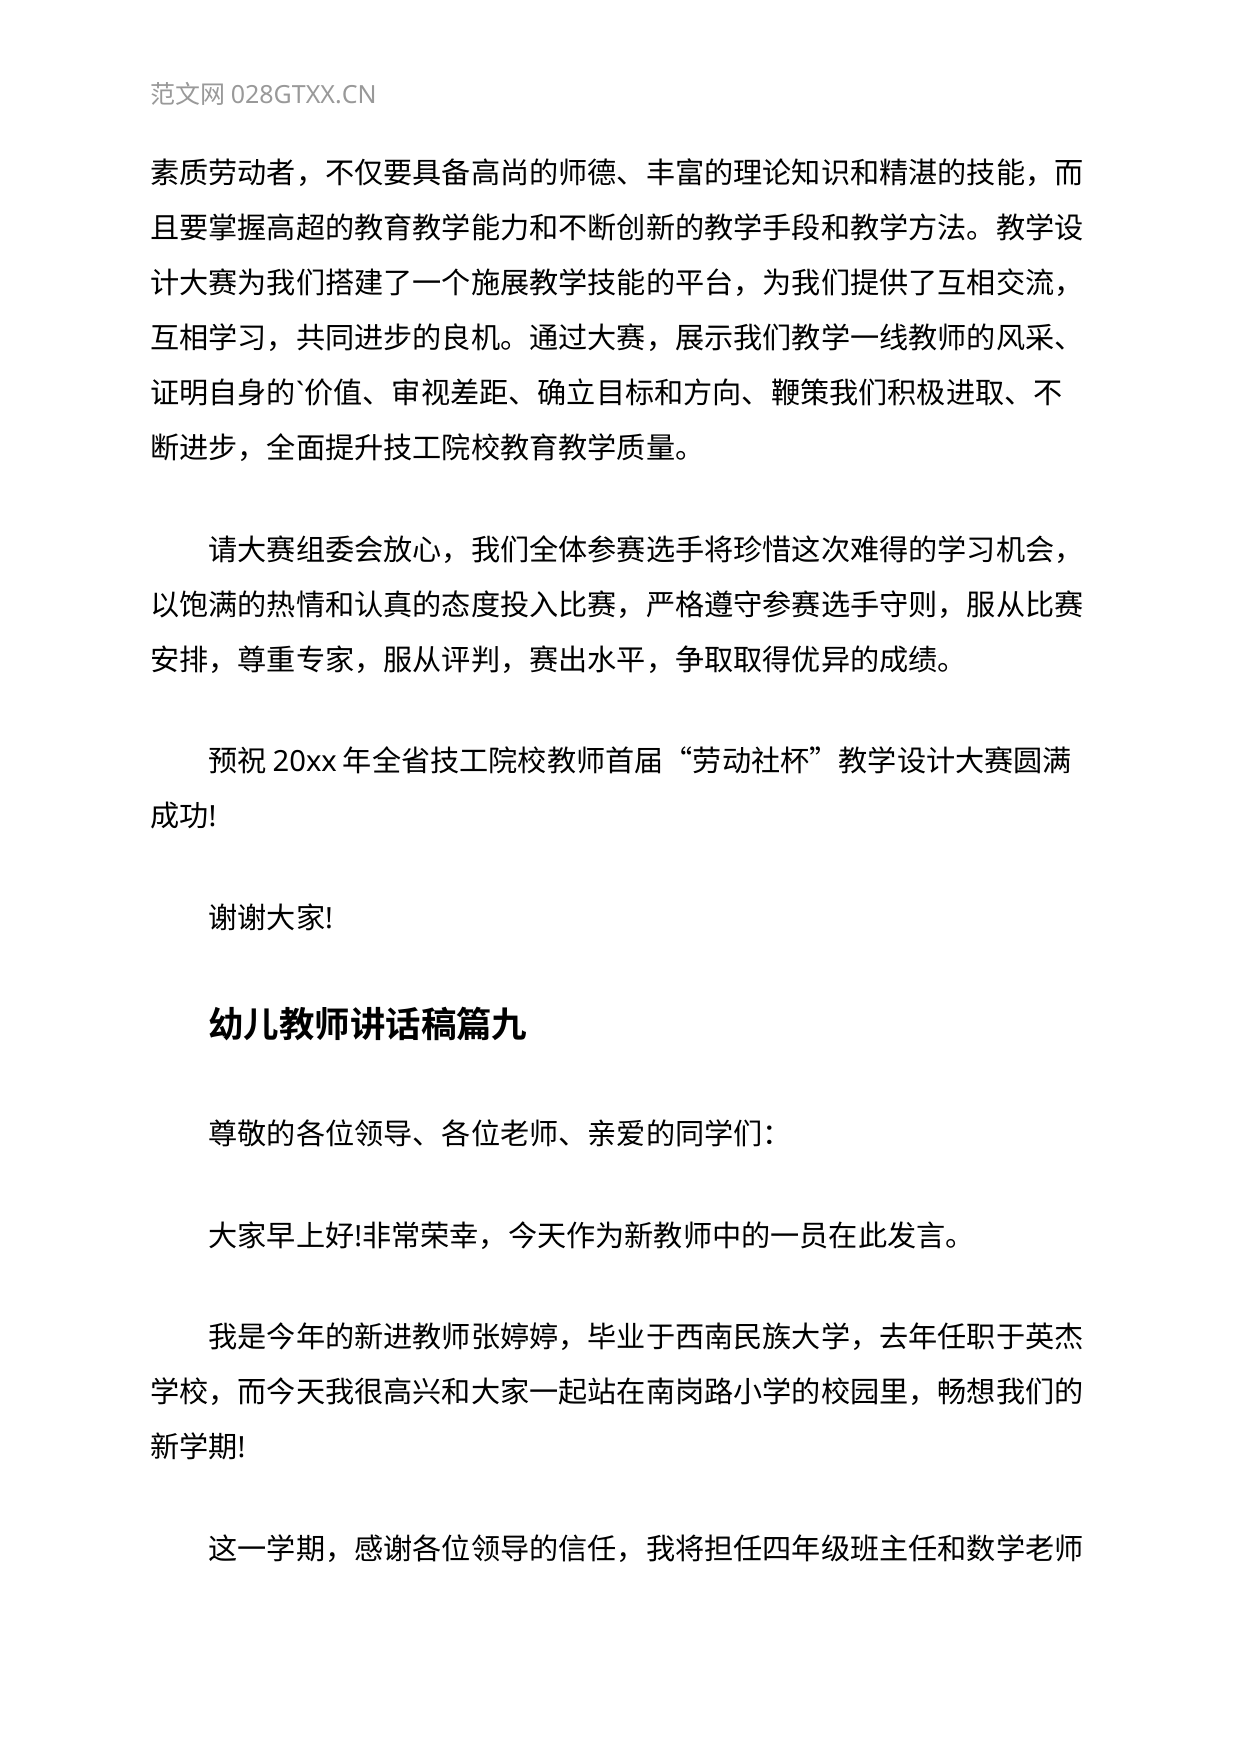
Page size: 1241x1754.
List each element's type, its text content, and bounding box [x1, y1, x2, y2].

text 谢谢大家! [150, 895, 1090, 937]
text 我是今年的新进教师张婷婷，毕业于西南民族大学，去年任职于英杰学校，而今天我很高兴和大家一起站在南岗路小学的校园里，畅想我们的新学期! [150, 1314, 1090, 1466]
text 预祝20xx年全省技工院校教师首届“劳动社杯”教学设计大赛圆满成功! [150, 738, 1090, 835]
text 尊敬的各位领导、各位老师、亲爱的同学们： [150, 1110, 1090, 1153]
text 幼儿教师讲话稿篇九 [150, 997, 1090, 1048]
text 大家早上好!非常荣幸，今天作为新教师中的一员在此发言。 [150, 1212, 1090, 1254]
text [150, 1526, 1090, 1568]
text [150, 150, 1090, 467]
text 请大赛组委会放心，我们全体参赛选手将珍惜这次难得的学习机会，以饱满的热情和认真的态度投入比赛，严格遵守参赛选手守则，服从比赛安排，尊重专家，服从评判，赛出水平，争取取得优异的成绩。 [150, 526, 1090, 678]
